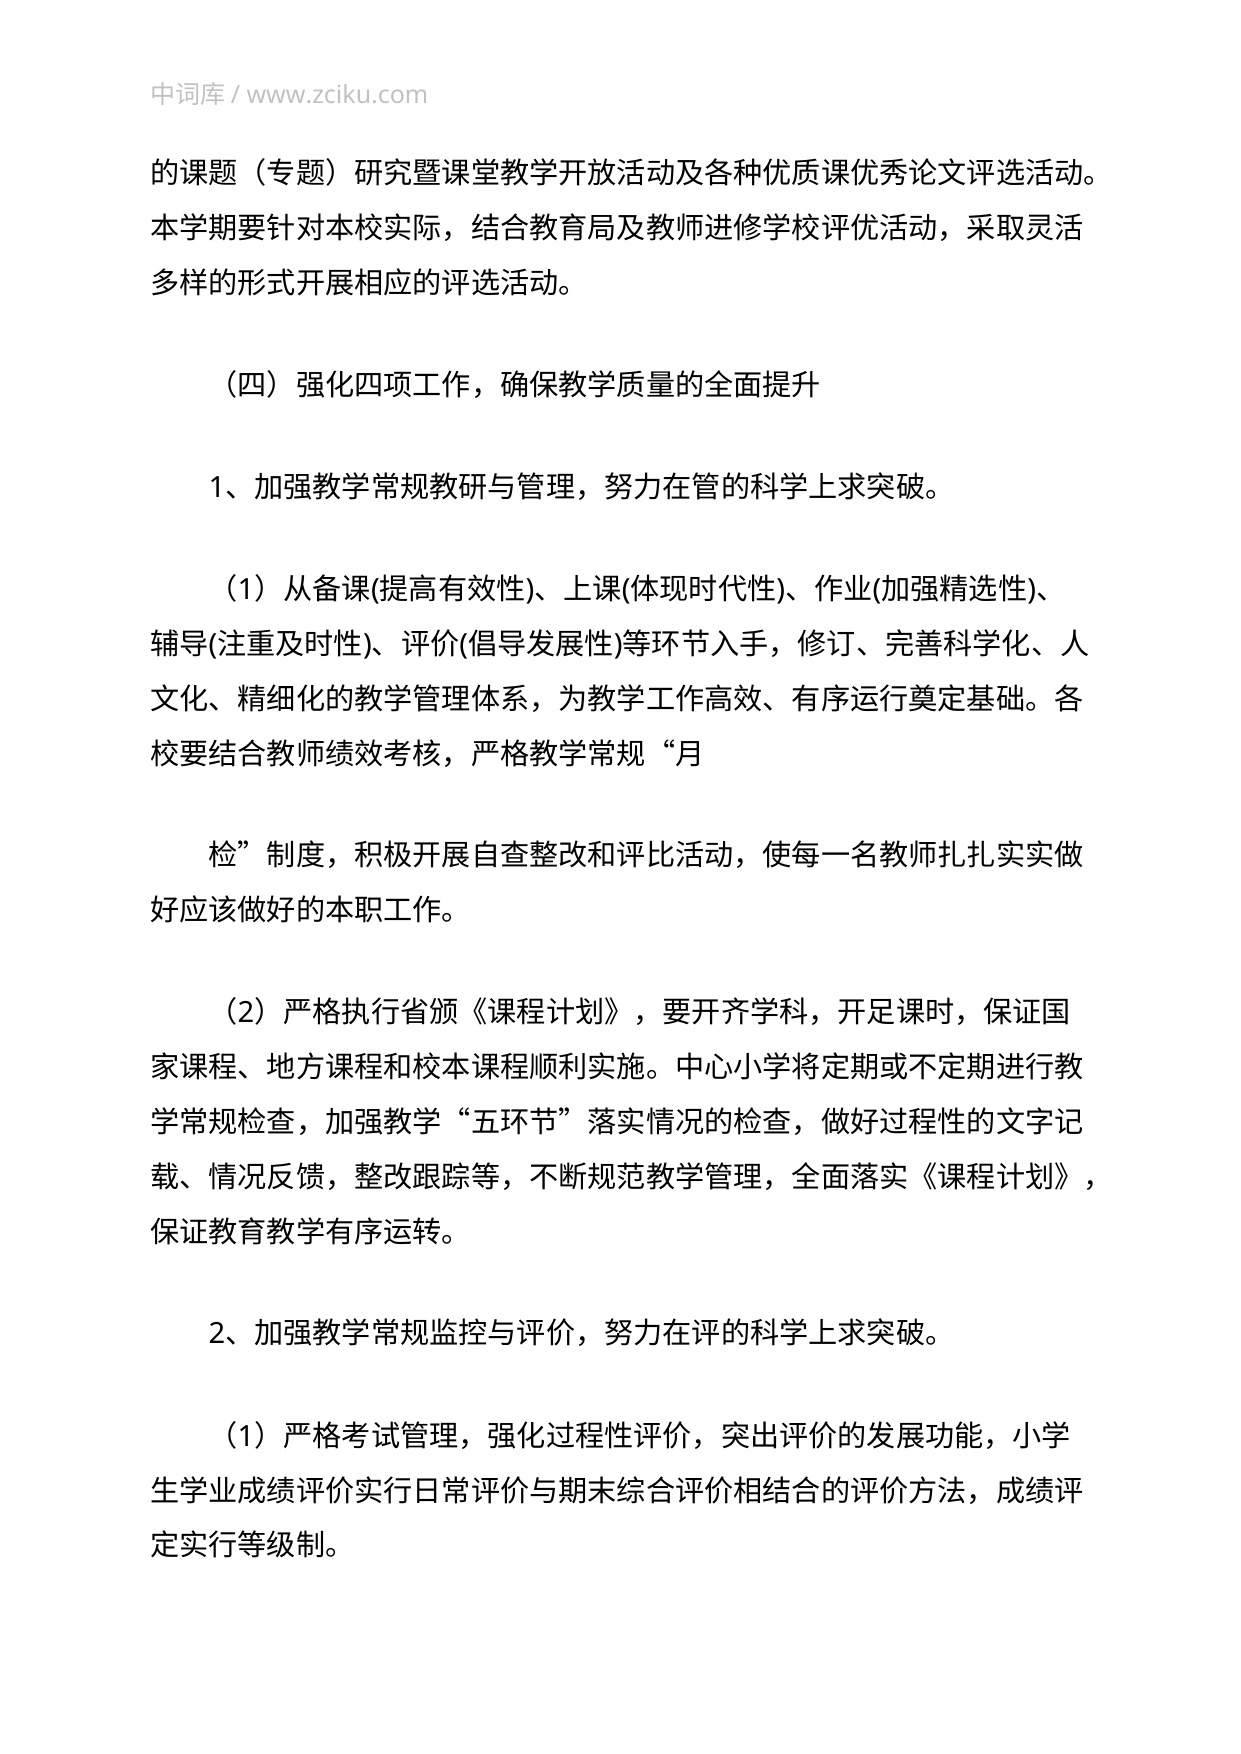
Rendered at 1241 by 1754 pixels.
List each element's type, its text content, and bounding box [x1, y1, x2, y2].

text （1）从备课(提高有效性)、上课(体现时代性)、作业(加强精选性)、辅导(注重及时性)、评价(倡导发展性)等环节入手，修订、完善科学化、人文化、精细化的教学管理体系，为教学工作高效、有序运行奠定基础。各校要结合教师绩效考核，严格教学常规“月 [150, 565, 1090, 772]
text 1、加强教学常规教研与管理，努力在管的科学上求突破。 [150, 463, 1090, 506]
text （1）严格考试管理，强化过程性评价，突出评价的发展功能，小学生学业成绩评价实行日常评价与期末综合评价相结合的评价方法，成绩评定实行等级制。 [150, 1412, 1090, 1564]
text （2）严格执行省颁《课程计划》，要开齐学科，开足课时，保证国家课程、地方课程和校本课程顺利实施。中心小学将定期或不定期进行教学常规检查，加强教学“五环节”落实情况的检查，做好过程性的文字记载、情况反馈，整改跟踪等，不断规范教学管理，全面落实《课程计划》，保证教育教学有序运转。 [150, 989, 1090, 1251]
text （四）强化四项工作，确保教学质量的全面提升 [150, 362, 1090, 404]
text 2、加强教学常规监控与评价，努力在评的科学上求突破。 [150, 1310, 1090, 1352]
text 检”制度，积极开展自查整改和评比活动，使每一名教师扎扎实实做好应该做好的本职工作。 [150, 832, 1090, 929]
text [150, 150, 1090, 302]
